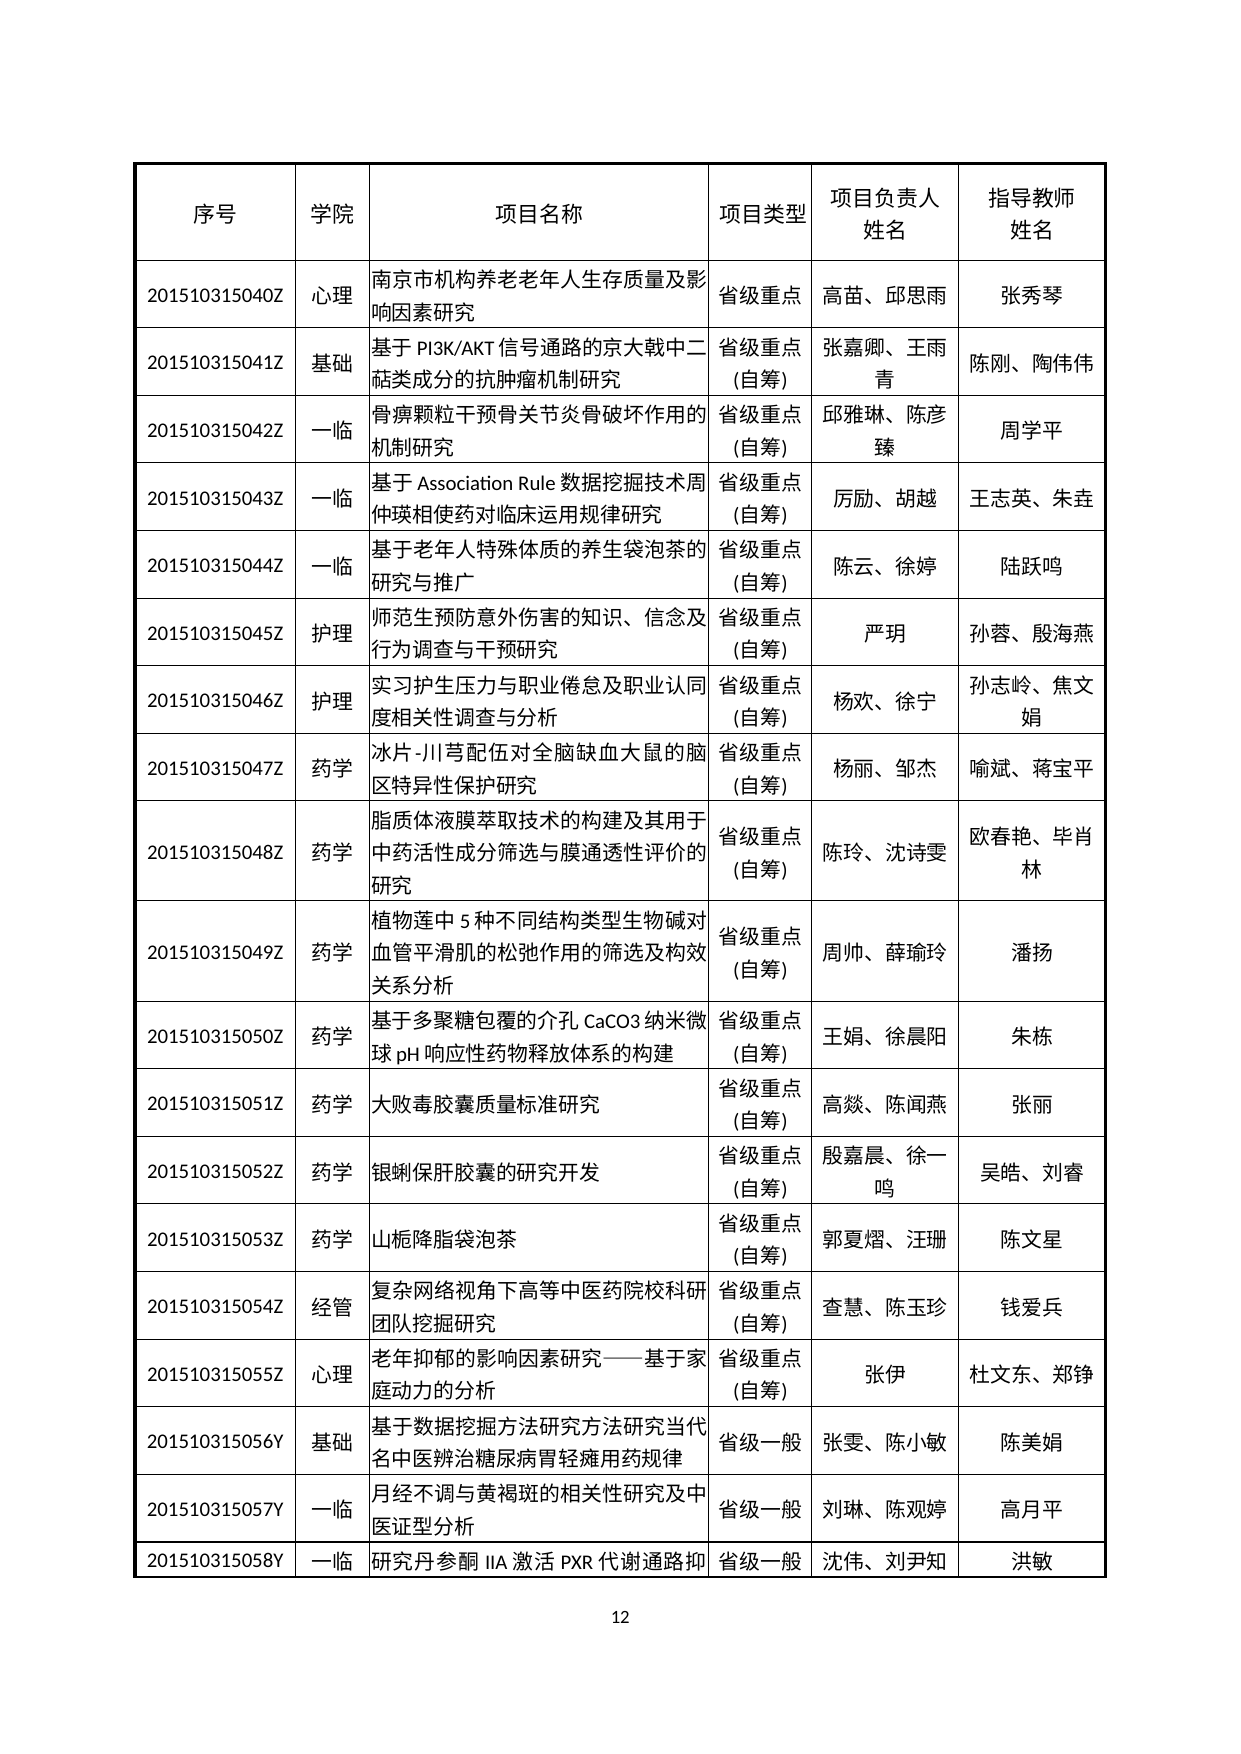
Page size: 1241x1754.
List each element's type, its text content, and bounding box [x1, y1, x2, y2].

table_cell 药学 [296, 1204, 369, 1271]
table_cell 殷嘉晨、徐一鸣 [812, 1137, 958, 1203]
table_cell 省级重点(自筹) [709, 463, 811, 530]
table_cell 杨欢、徐宁 [812, 666, 958, 733]
table_cell 陈玲、沈诗雯 [812, 801, 958, 900]
table_cell 201510315053Z [137, 1204, 295, 1271]
table_cell 脂质体液膜萃取技术的构建及其用于中药活性成分筛选与膜通透性评价的研究 [370, 801, 708, 900]
table_cell 药学 [296, 1137, 369, 1203]
table_cell 基于数据挖掘方法研究方法研究当代名中医辨治糖尿病胃轻瘫用药规律 [370, 1407, 708, 1474]
table_cell 潘扬 [959, 901, 1104, 1001]
table_cell 高苗、邱思雨 [812, 261, 958, 327]
table_cell 201510315050Z [137, 1002, 295, 1068]
table_cell 201510315041Z [137, 328, 295, 395]
table_cell 陈文星 [959, 1204, 1104, 1271]
table_cell 省级重点(自筹) [709, 734, 811, 800]
table_cell 复杂网络视角下高等中医药院校科研团队挖掘研究 [370, 1272, 708, 1338]
table_cell 省级重点(自筹) [709, 328, 811, 395]
table_cell 药学 [296, 801, 369, 900]
table_cell 朱栋 [959, 1002, 1104, 1068]
table_cell 陈刚、陶伟伟 [959, 328, 1104, 395]
table_cell 基于PI3K/AKT信号通路的京大戟中二萜类成分的抗肿瘤机制研究 [370, 328, 708, 395]
table_cell 省级重点(自筹) [709, 599, 811, 665]
table_cell 基础 [296, 328, 369, 395]
table_cell 喻斌、蒋宝平 [959, 734, 1104, 800]
table_header 项目负责人 姓名 [812, 165, 958, 259]
table_cell 护理 [296, 599, 369, 665]
table_cell 省级重点(自筹) [709, 531, 811, 597]
table_cell 一临 [296, 396, 369, 462]
table_cell 药学 [296, 734, 369, 800]
table_cell 201510315058Y [137, 1543, 295, 1576]
table_cell 201510315054Z [137, 1272, 295, 1338]
table_cell 省级一般 [709, 1407, 811, 1474]
table_header 项目名称 [370, 165, 708, 259]
table_cell 孙蓉、殷海燕 [959, 599, 1104, 665]
table_cell 月经不调与黄褐斑的相关性研究及中医证型分析 [370, 1475, 708, 1541]
table_cell 洪敏 [959, 1543, 1104, 1576]
table_cell 王志英、朱垚 [959, 463, 1104, 530]
table_cell 201510315043Z [137, 463, 295, 530]
table_cell 基于老年人特殊体质的养生袋泡茶的研究与推广 [370, 531, 708, 597]
table_cell 陈美娟 [959, 1407, 1104, 1474]
table_cell 省级重点(自筹) [709, 1204, 811, 1271]
table_cell 周帅、薛瑜玲 [812, 901, 958, 1001]
table_cell 山栀降脂袋泡茶 [370, 1204, 708, 1271]
table_cell 省级重点 [709, 261, 811, 327]
table_cell 实习护生压力与职业倦怠及职业认同度相关性调查与分析 [370, 666, 708, 733]
table_cell 一临 [296, 1475, 369, 1541]
table_cell 孙志岭、焦文娟 [959, 666, 1104, 733]
table_cell 药学 [296, 1002, 369, 1068]
table_cell 201510315055Z [137, 1340, 295, 1406]
table_cell 银蜊保肝胶囊的研究开发 [370, 1137, 708, 1203]
table_cell 张伊 [812, 1340, 958, 1406]
table_cell 省级重点(自筹) [709, 396, 811, 462]
table_cell 201510315048Z [137, 801, 295, 900]
table_cell 邱雅琳、陈彦臻 [812, 396, 958, 462]
table_cell 经管 [296, 1272, 369, 1338]
table_cell 陈云、徐婷 [812, 531, 958, 597]
table_header 序号 [137, 165, 295, 259]
table_cell 钱爱兵 [959, 1272, 1104, 1338]
table_cell 201510315040Z [137, 261, 295, 327]
table_cell 省级一般 [709, 1543, 811, 1576]
table_cell 省级重点(自筹) [709, 901, 811, 1001]
table_cell 南京市机构养老老年人生存质量及影响因素研究 [370, 261, 708, 327]
table_cell 省级重点(自筹) [709, 1069, 811, 1136]
table_cell 基于Association Rule数据挖掘技术周仲瑛相使药对临床运用规律研究 [370, 463, 708, 530]
table_cell 基于多聚糖包覆的介孔CaCO3纳米微球pH响应性药物释放体系的构建 [370, 1002, 708, 1068]
table_cell 省级重点(自筹) [709, 1137, 811, 1203]
table_cell 骨痹颗粒干预骨关节炎骨破坏作用的机制研究 [370, 396, 708, 462]
table_cell 杜文东、郑铮 [959, 1340, 1104, 1406]
table_cell 陆跃鸣 [959, 531, 1104, 597]
table_cell 201510315049Z [137, 901, 295, 1001]
table_cell 201510315044Z [137, 531, 295, 597]
table_cell 心理 [296, 261, 369, 327]
table_cell 周学平 [959, 396, 1104, 462]
table_cell 严玥 [812, 599, 958, 665]
table_cell 师范生预防意外伤害的知识、信念及行为调查与干预研究 [370, 599, 708, 665]
table_cell 省级一般 [709, 1475, 811, 1541]
table_header 项目类型 [709, 165, 811, 259]
table_cell 一临 [296, 463, 369, 530]
table_cell 省级重点(自筹) [709, 1340, 811, 1406]
table_cell 201510315052Z [137, 1137, 295, 1203]
table_cell 省级重点(自筹) [709, 1002, 811, 1068]
table_cell 基础 [296, 1407, 369, 1474]
table_cell 省级重点(自筹) [709, 666, 811, 733]
table_header 指导教师 姓名 [959, 165, 1104, 259]
table_cell 植物莲中5种不同结构类型生物碱对血管平滑肌的松弛作用的筛选及构效关系分析 [370, 901, 708, 1001]
table_cell 201510315045Z [137, 599, 295, 665]
table_cell 杨丽、邹杰 [812, 734, 958, 800]
table_cell 郭夏熠、汪珊 [812, 1204, 958, 1271]
table_cell 冰片-川芎配伍对全脑缺血大鼠的脑区特异性保护研究 [370, 734, 708, 800]
table_cell 高月平 [959, 1475, 1104, 1541]
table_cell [370, 1543, 708, 1576]
table_cell 老年抑郁的影响因素研究——基于家庭动力的分析 [370, 1340, 708, 1406]
table_cell 药学 [296, 1069, 369, 1136]
table_cell 一临 [296, 1543, 369, 1576]
table_cell 省级重点(自筹) [709, 1272, 811, 1338]
table_cell 厉励、胡越 [812, 463, 958, 530]
table_cell 省级重点(自筹) [709, 801, 811, 900]
table_cell 药学 [296, 901, 369, 1001]
table_cell 刘琳、陈观婷 [812, 1475, 958, 1541]
table_cell 201510315051Z [137, 1069, 295, 1136]
table_cell 张秀琴 [959, 261, 1104, 327]
table_cell 一临 [296, 531, 369, 597]
table_cell 201510315042Z [137, 396, 295, 462]
table_cell 张雯、陈小敏 [812, 1407, 958, 1474]
table_cell 沈伟、刘尹知 [812, 1543, 958, 1576]
table_cell 高燚、陈闻燕 [812, 1069, 958, 1136]
table_cell 查慧、陈玉珍 [812, 1272, 958, 1338]
table_header 学院 [296, 165, 369, 259]
table_cell 张丽 [959, 1069, 1104, 1136]
table_cell 张嘉卿、王雨青 [812, 328, 958, 395]
table_cell 201510315046Z [137, 666, 295, 733]
table_cell 心理 [296, 1340, 369, 1406]
table_cell 201510315057Y [137, 1475, 295, 1541]
table_cell 欧春艳、毕肖林 [959, 801, 1104, 900]
table_cell 201510315056Y [137, 1407, 295, 1474]
table_cell 大败毒胶囊质量标准研究 [370, 1069, 708, 1136]
table_cell 201510315047Z [137, 734, 295, 800]
table_cell 护理 [296, 666, 369, 733]
table_cell 王娟、徐晨阳 [812, 1002, 958, 1068]
table_cell 吴皓、刘睿 [959, 1137, 1104, 1203]
